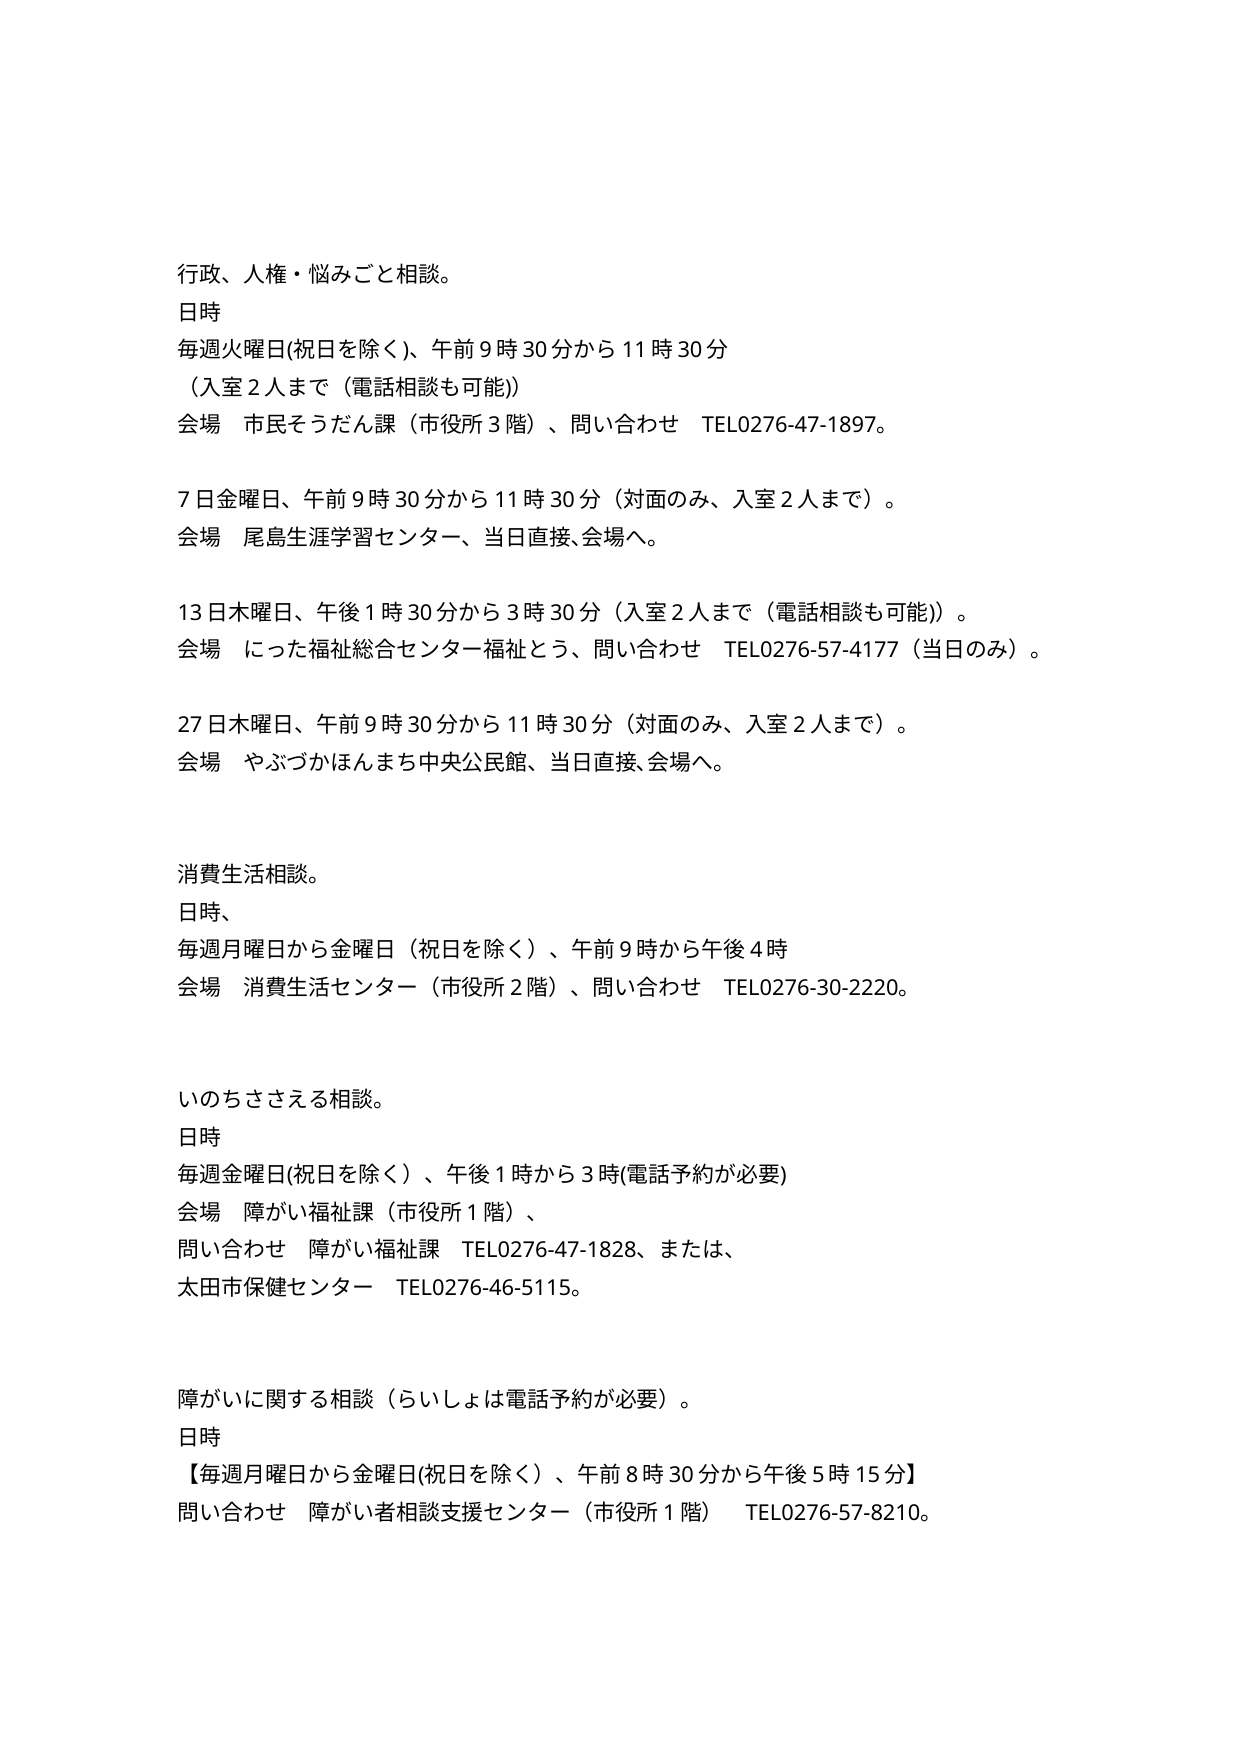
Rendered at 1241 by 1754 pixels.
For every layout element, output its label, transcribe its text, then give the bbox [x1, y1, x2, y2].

text 日時 [177, 1417, 1063, 1454]
text 【毎週月曜日から金曜日(祝日を除く）、午前8時30分から午後5時15分】 [177, 1454, 1063, 1492]
text 13日木曜日、午後1時30分から3時30分（入室2人まで（電話相談も可能)）。 [177, 592, 1063, 629]
text 日時 [177, 1117, 1063, 1154]
text 会場 尾島生涯学習センター、当日直接､会場へ。 [177, 517, 1063, 554]
text 日時、 [177, 892, 1063, 929]
text 障がいに関する相談（らいしょは電話予約が必要）。 [177, 1379, 1063, 1417]
text 問い合わせ 障がい福祉課 TEL0276-47-1828、または、 [177, 1229, 1063, 1267]
text 問い合わせ 障がい者相談支援センター（市役所1階） TEL0276-57-8210。 [177, 1492, 1063, 1529]
text いのちささえる相談。 [177, 1079, 1063, 1117]
text 会場 やぶづかほんまち中央公民館、当日直接､会場へ。 [177, 742, 1063, 779]
text 27日木曜日、午前9時30分から11時30分（対面のみ、入室2人まで）。 [177, 704, 1063, 742]
text 会場 市民そうだん課（市役所3階）、問い合わせ TEL0276-47-1897。 [177, 404, 1063, 442]
text 7日金曜日、午前9時30分から11時30分（対面のみ、入室2人まで）。 [177, 479, 1063, 517]
text 会場 障がい福祉課（市役所1階）、 [177, 1192, 1063, 1229]
text 消費生活相談。 [177, 854, 1063, 892]
text 会場 消費生活センター（市役所2階）、問い合わせ TEL0276-30-2220。 [177, 967, 1063, 1004]
text 行政、人権・悩みごと相談。 [177, 254, 1063, 292]
text 太田市保健センター TEL0276-46-5115。 [177, 1267, 1063, 1304]
text 日時 [177, 292, 1063, 329]
text 毎週金曜日(祝日を除く）、午後1時から3時(電話予約が必要) [177, 1154, 1063, 1192]
text 毎週火曜日(祝日を除く)、午前9時30分から11時30分 [177, 329, 1063, 367]
text 毎週月曜日から金曜日（祝日を除く）、午前9時から午後4時 [177, 929, 1063, 967]
text （入室2人まで（電話相談も可能)） [177, 367, 1063, 404]
text 会場 にった福祉総合センター福祉とう、問い合わせ TEL0276-57-4177（当日のみ）。 [177, 629, 1063, 667]
